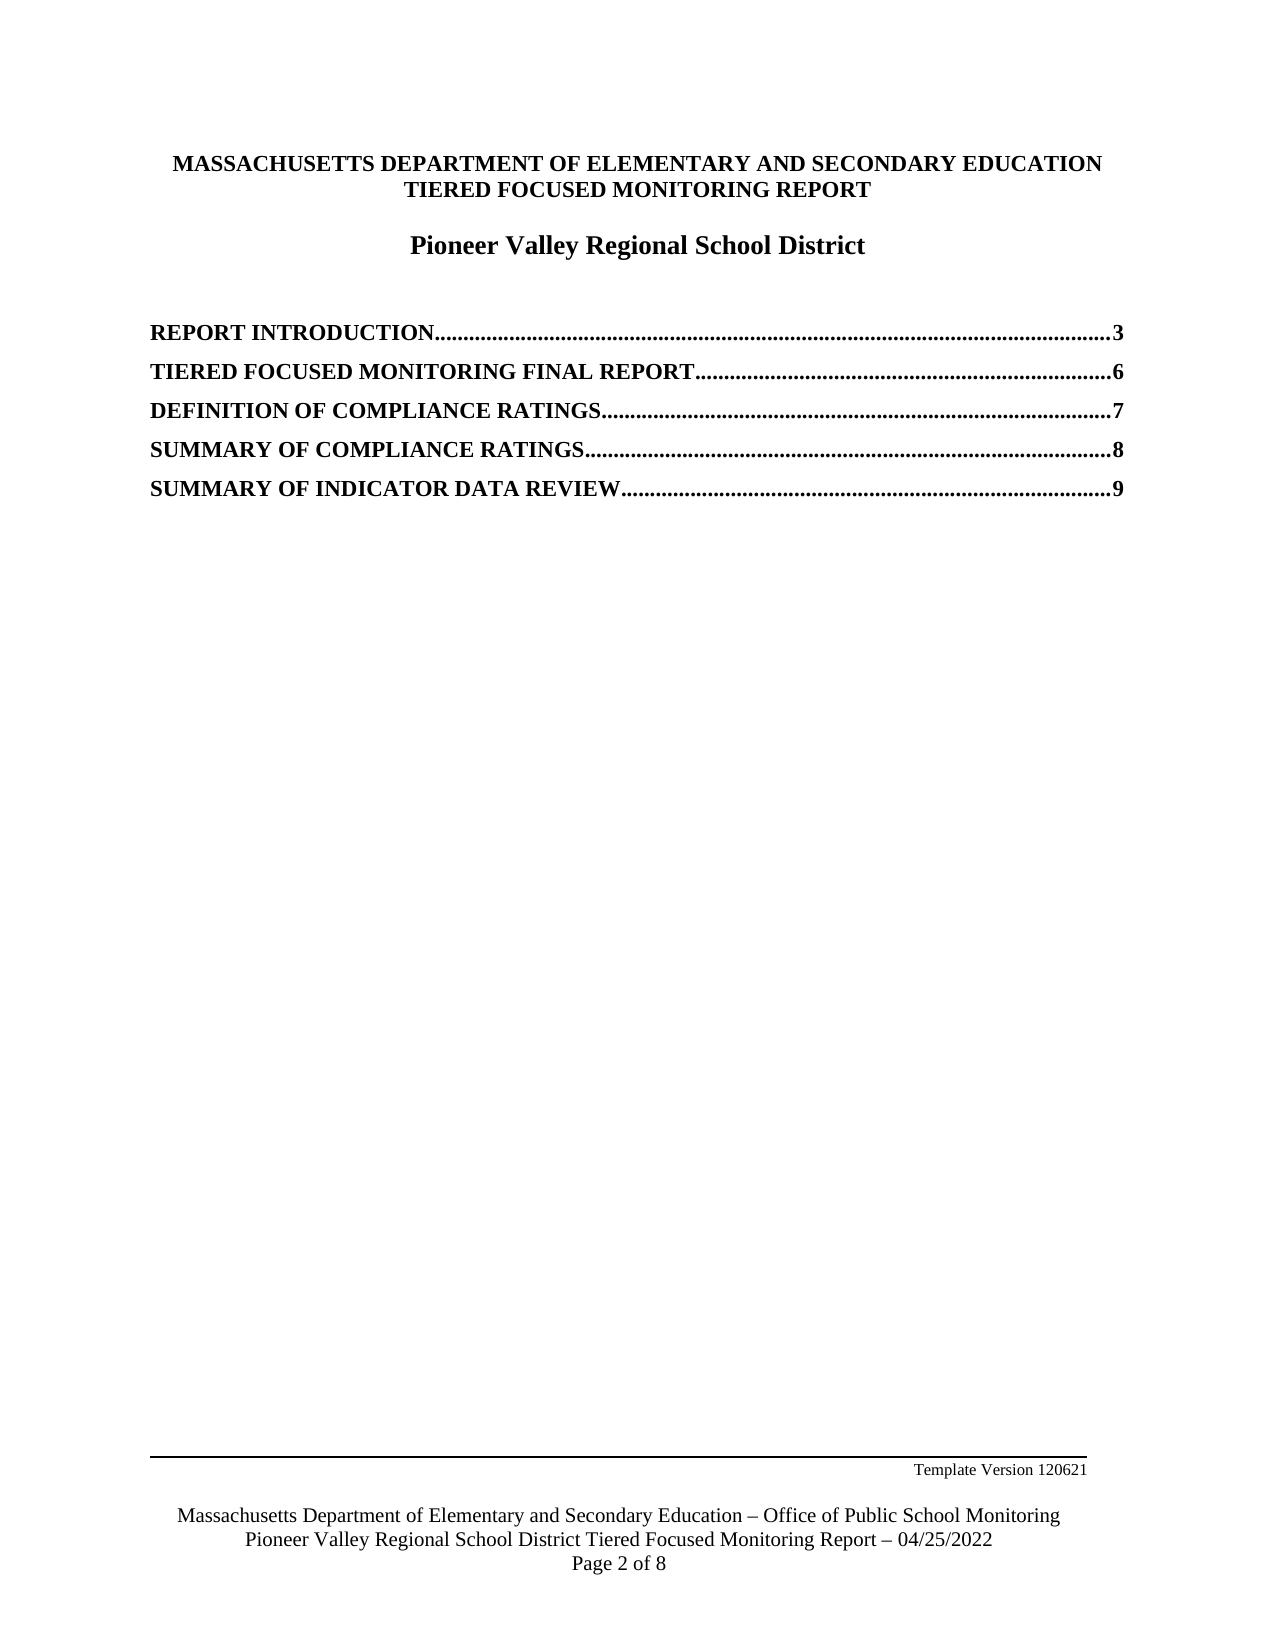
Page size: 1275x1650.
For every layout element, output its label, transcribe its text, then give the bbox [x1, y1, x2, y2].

text MASSACHUSETTS DEPARTMENT OF ELEMENTARY AND SECONDARY EDUCATION [150, 150, 1125, 176]
text SUMMARY OF COMPLIANCE RATINGS 8 [150, 436, 1125, 462]
text SUMMARY OF INDICATOR DATA REVIEW 9 [150, 474, 1125, 501]
text TIERED FOCUSED MONITORING FINAL REPORT 6 [150, 358, 1125, 384]
text Pioneer Valley Regional School District [150, 229, 1125, 260]
text REPORT INTRODUCTION 3 [150, 319, 1125, 346]
text TIERED FOCUSED MONITORING REPORT [150, 176, 1125, 203]
text DEFINITION OF COMPLIANCE RATINGS 7 [150, 397, 1125, 423]
